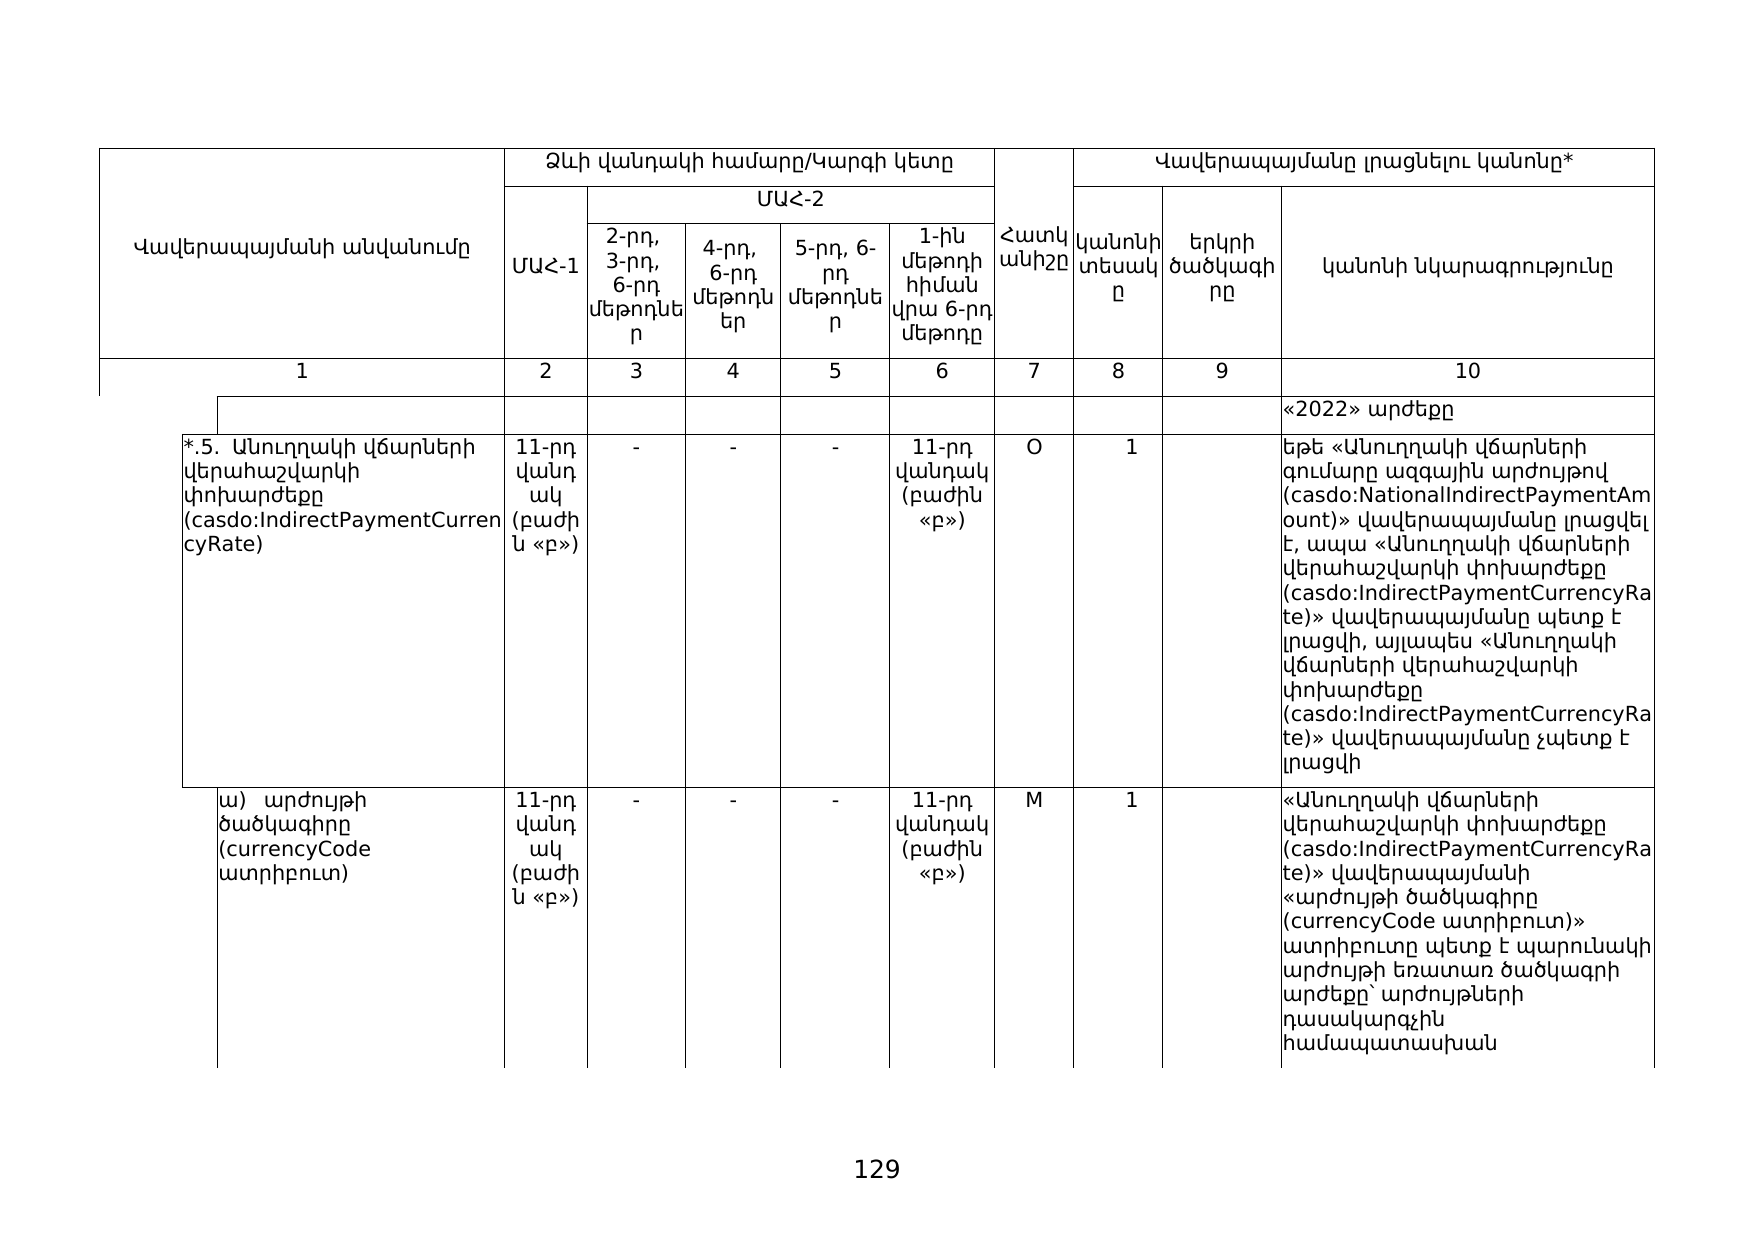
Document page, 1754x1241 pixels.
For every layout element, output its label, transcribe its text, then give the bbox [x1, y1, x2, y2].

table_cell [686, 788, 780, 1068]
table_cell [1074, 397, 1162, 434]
table_cell 8 [1074, 359, 1162, 396]
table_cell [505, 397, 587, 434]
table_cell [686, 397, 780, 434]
table_cell 5-րդ, 6-րդ մեթոդներ [781, 224, 889, 358]
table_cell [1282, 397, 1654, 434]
table_cell 1 [100, 359, 504, 396]
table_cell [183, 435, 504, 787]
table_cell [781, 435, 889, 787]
table_cell 2 [505, 359, 587, 396]
table_cell 4-րդ, 6-րդ մեթոդներ [686, 224, 780, 358]
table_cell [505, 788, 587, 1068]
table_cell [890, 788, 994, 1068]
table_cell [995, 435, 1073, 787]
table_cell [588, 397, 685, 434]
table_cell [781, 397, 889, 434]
table_cell 4 [686, 359, 780, 396]
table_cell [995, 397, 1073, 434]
table_cell կանոնի նկարագրությունը [1282, 187, 1654, 358]
table_header Վավերապայմանի անվանումը [100, 149, 504, 358]
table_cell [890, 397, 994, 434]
table_cell 9 [1163, 359, 1281, 396]
table_cell 1-ին մեթոդի հիման վրա 6-րդ մեթոդը [890, 224, 994, 358]
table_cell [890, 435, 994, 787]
table_cell երկրի ծածկագիրը [1163, 187, 1281, 358]
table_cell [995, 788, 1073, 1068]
table_cell 2-րդ, 3-րդ, 6-րդ մեթոդներ [588, 224, 685, 358]
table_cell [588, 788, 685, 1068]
table_header Ձևի վանդակի համարը/Կարգի կետը [505, 149, 994, 186]
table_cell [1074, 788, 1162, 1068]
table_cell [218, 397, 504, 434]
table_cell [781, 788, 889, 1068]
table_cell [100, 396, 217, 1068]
table_cell 3 [588, 359, 685, 396]
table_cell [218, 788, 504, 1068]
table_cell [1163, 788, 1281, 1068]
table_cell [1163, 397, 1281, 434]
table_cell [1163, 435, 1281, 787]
table_header Հատկանիշը [995, 149, 1073, 358]
table_cell 10 [1282, 359, 1654, 396]
table_cell ՄԱՀ-1 [505, 187, 587, 358]
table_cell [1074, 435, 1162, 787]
table_cell կանոնի տեսակը [1074, 187, 1162, 358]
table_cell 6 [890, 359, 994, 396]
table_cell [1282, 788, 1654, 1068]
table_cell 5 [781, 359, 889, 396]
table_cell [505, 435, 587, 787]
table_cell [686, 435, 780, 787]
table_header Վավերապայմանը լրացնելու կանոնը* [1074, 149, 1654, 186]
table_cell 7 [995, 359, 1073, 396]
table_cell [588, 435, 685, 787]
table_cell ՄԱՀ-2 [588, 187, 994, 223]
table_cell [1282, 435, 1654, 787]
